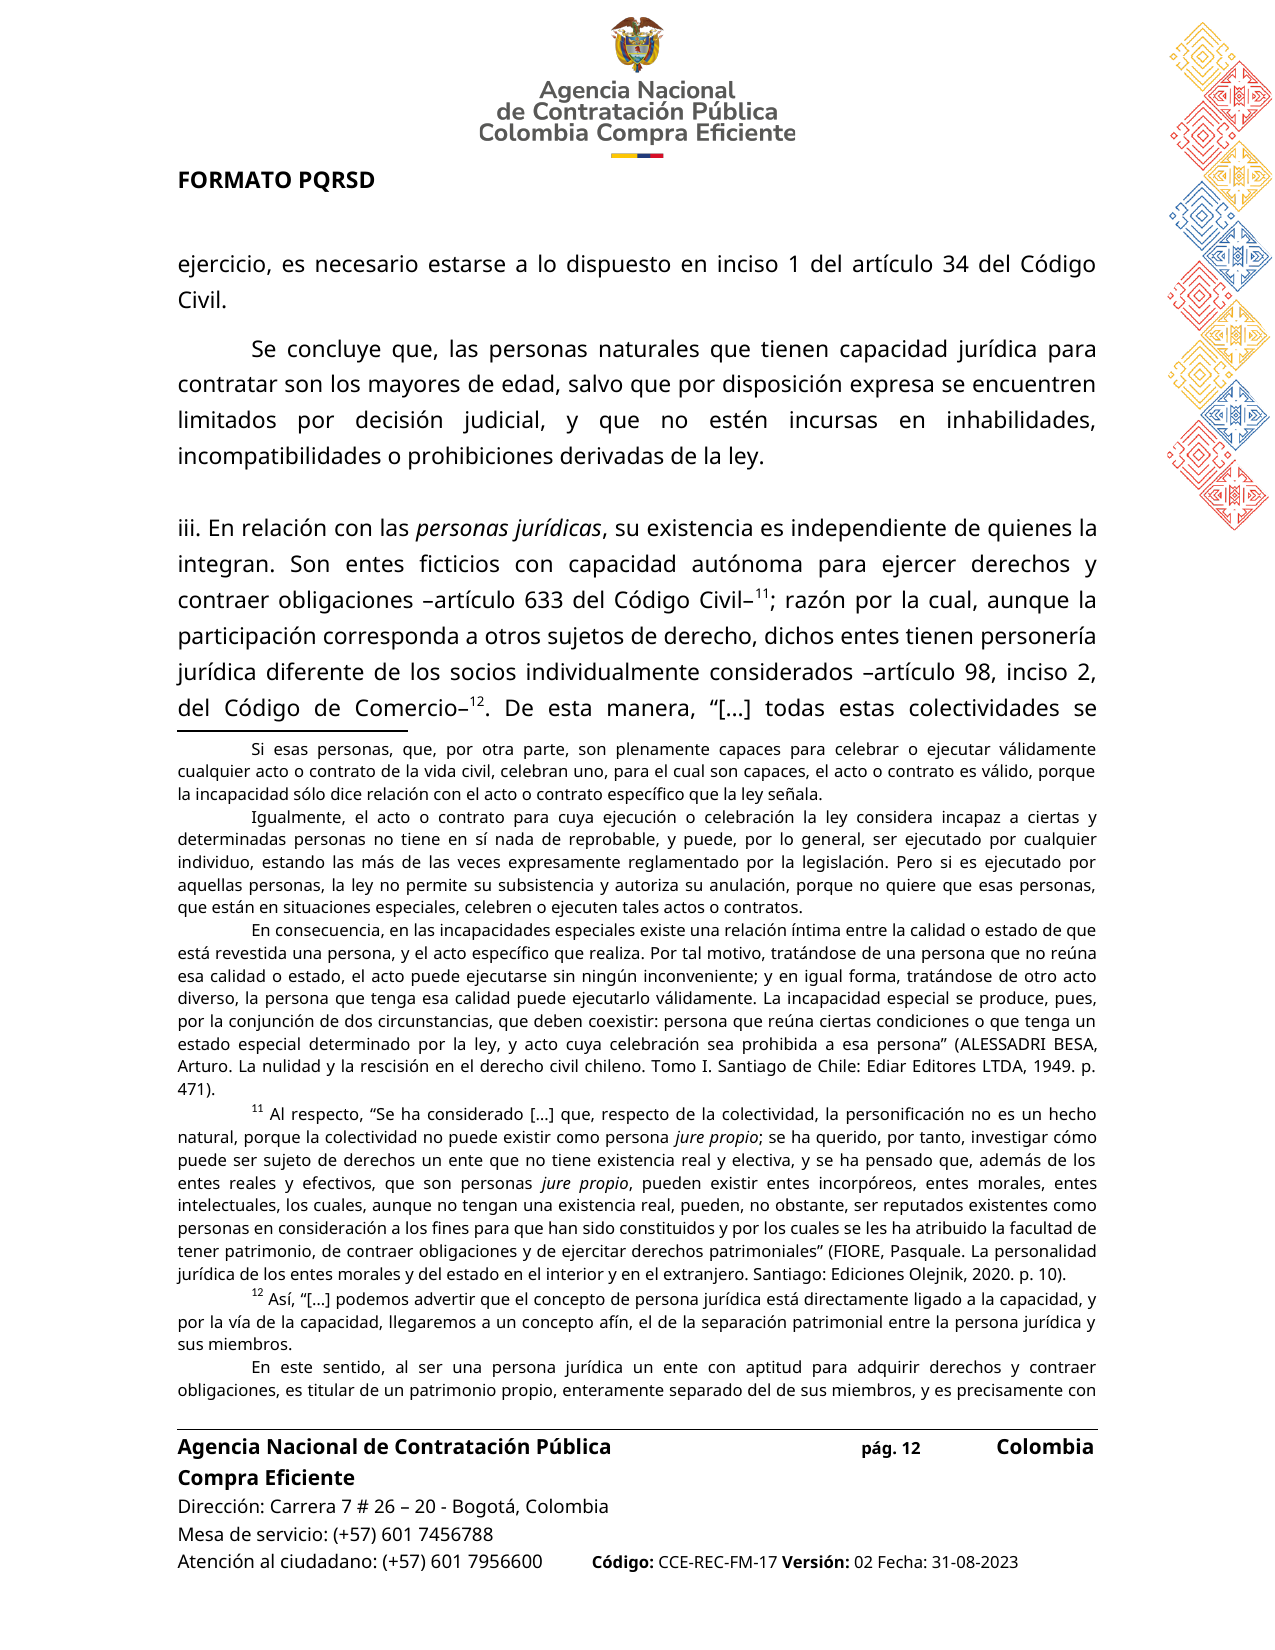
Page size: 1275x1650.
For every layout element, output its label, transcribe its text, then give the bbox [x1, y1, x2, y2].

picture [1165, 22, 1272, 528]
text Se concluye que, las personas naturales que tienen capacidad jurídica para contratar son los mayores de edad, salvo que por disposición expresa se encuentren limitados por decisión judicial, y que no estén incursas en inhabilidades, incompatibilidades o prohibiciones derivadas de la ley. [177, 332, 1098, 472]
picture [479, 17, 796, 158]
text Para el Consejo de Estado “[…] la capacidad jurídica en la contratación estatal se integra no solamente por la capacidad de goce y la capacidad de ejercicio del proponente sino también por la ausencia de inhabilidades o incompatibilidades de su parte. En otros términos, en la actividad negocial de la administración tiene capacidad jurídica el proponente que existe, que tiene plena capacidad de ejercicio o de obrar y que no tiene inhabilidad o impedimento alguno para intervenir en el iter contractual”. Si bien las inhabilidades y las incompatibilidades guardan relación con las incapacidades particulares que consisten en la prohibición que la ley ha impuesto a ciertas personas para ejecutar ciertos actos, para efectos de la capacidad de ejercicio, es necesario estarse a lo dispuesto en inciso 1 del artículo 34 del Código Civil. [177, 248, 1098, 315]
text iii. En relación con las personas jurídicas, su existencia es independiente de quienes la integran. Son entes ficticios con capacidad autónoma para ejercer derechos y contraer obligaciones –artículo 633 del Código Civil–; razón por la cual, aunque la participación corresponda a otros sujetos de derecho, dichos entes tienen personería jurídica diferente de los socios individualmente considerados –artículo 98, inciso 2, del Código de Comercio–. De esta manera, “[…] todas estas colectividades se presentan como independientes y distintas de los seres humanos que las constituyen; desaparece en cierta medida la individualidad de estos; y se forma un ser jurídico distinto de ellos con vida propia […]”. [177, 512, 1098, 723]
